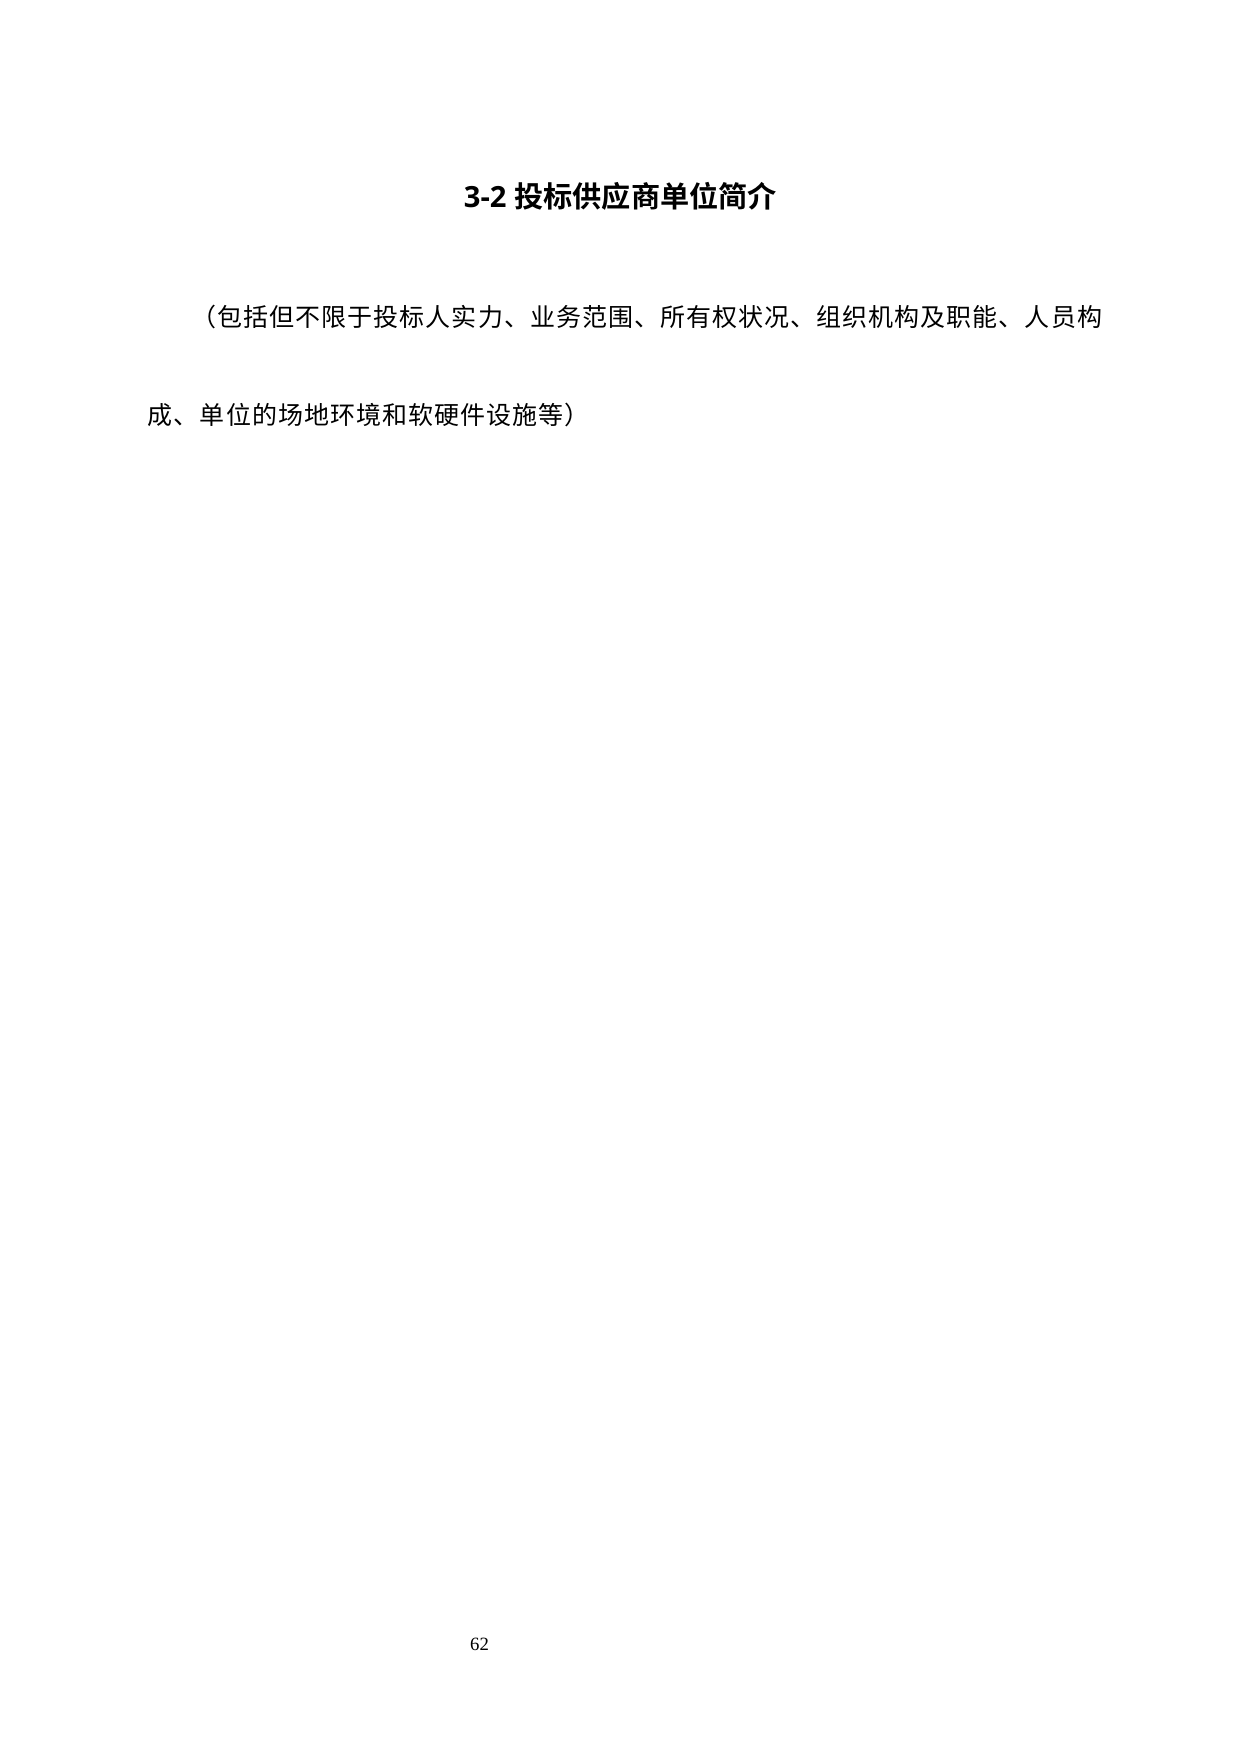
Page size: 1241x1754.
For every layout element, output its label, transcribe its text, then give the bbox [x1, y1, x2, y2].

text （包括但不限于投标人实力、业务范围、所有权状况、组织机构及职能、人员构成、单位的场地环境和软硬件设施等） [148, 283, 1102, 446]
subtitle 3-2 投标供应商单位简介 [148, 162, 1093, 227]
